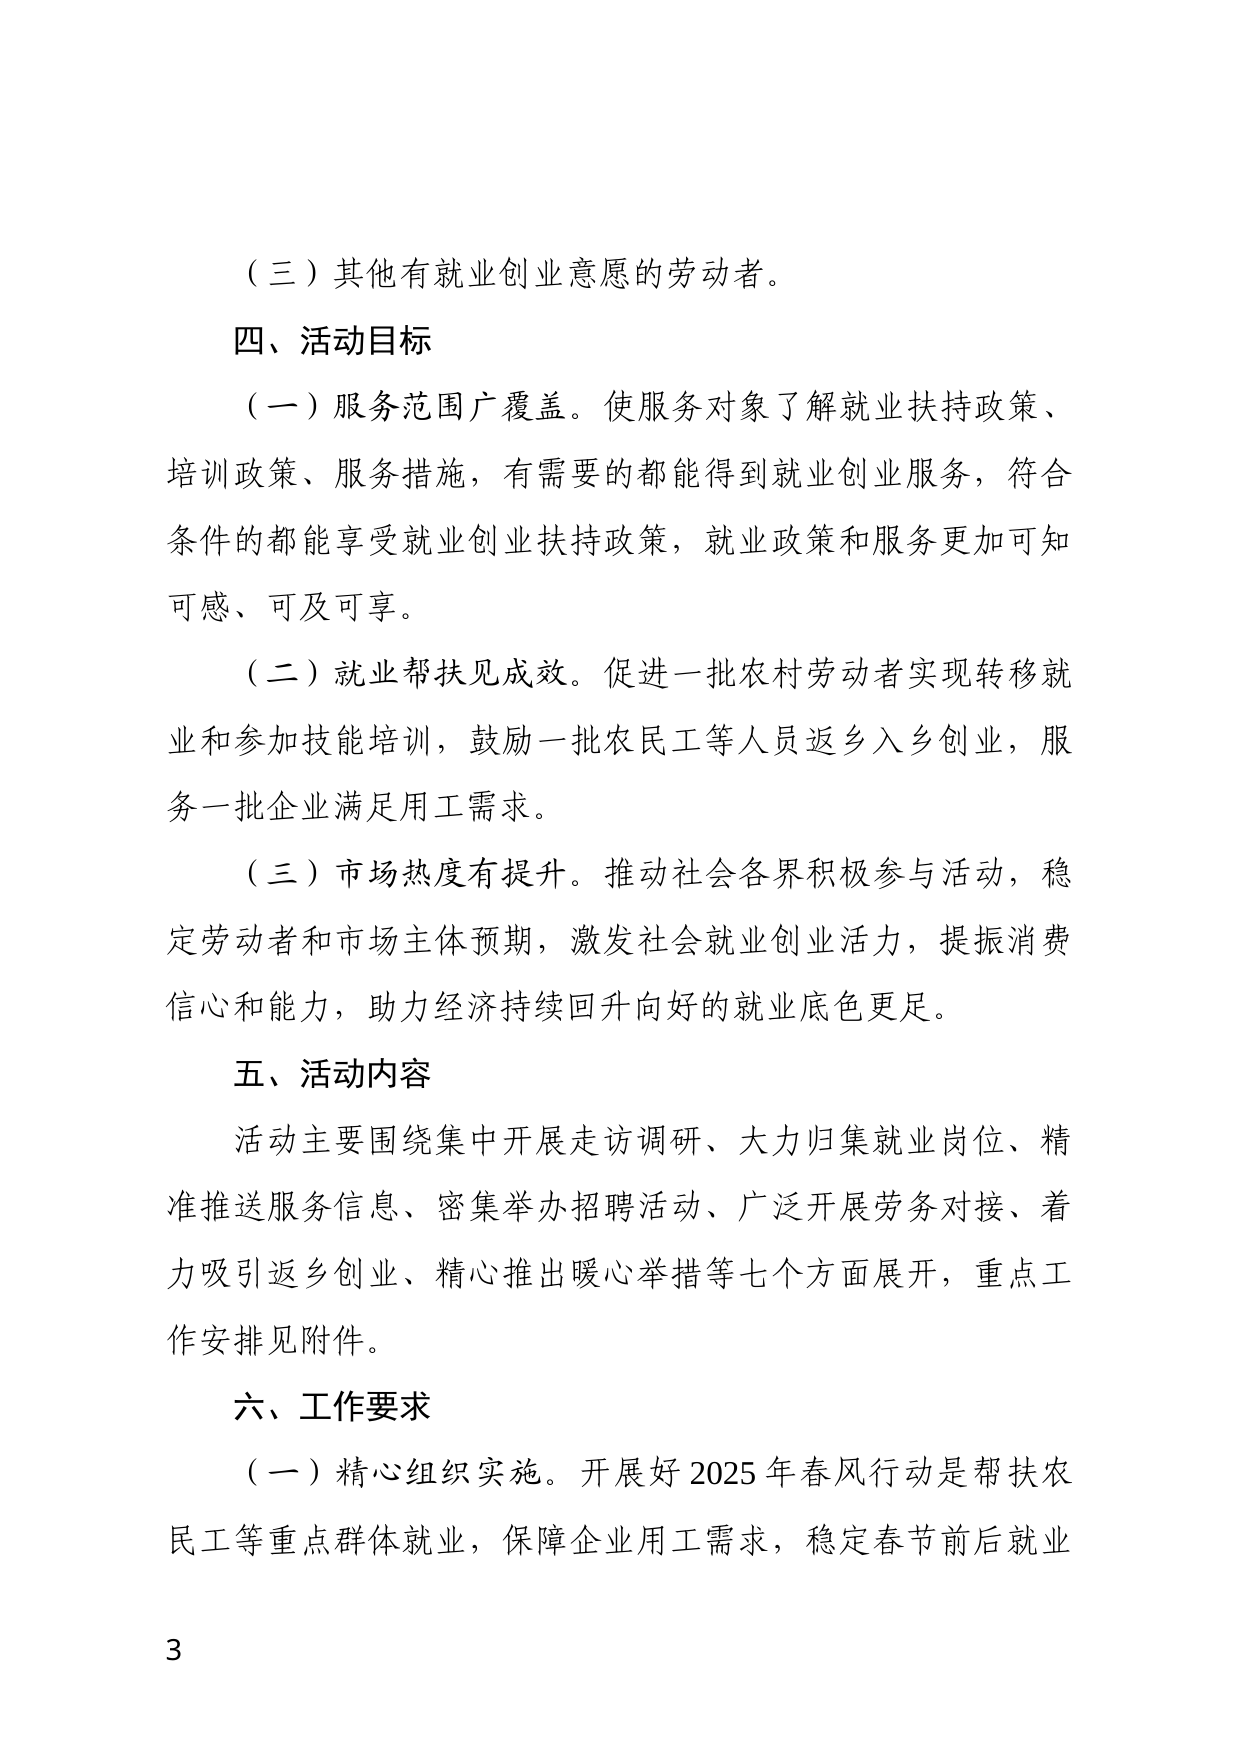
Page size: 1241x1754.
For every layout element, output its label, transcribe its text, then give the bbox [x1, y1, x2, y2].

text （三）其他有就业创业意愿的劳动者。 [165, 238, 1075, 304]
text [165, 1438, 1075, 1571]
text 五、活动内容 [165, 1038, 1075, 1104]
text 活动主要围绕集中开展走访调研、大力归集就业岗位、精准推送服务信息、密集举办招聘活动、广泛开展劳务对接、着力吸引返乡创业、精心推出暖心举措等七个方面展开，重点工作安排见附件。 [165, 1104, 1075, 1371]
text 四、活动目标 [165, 304, 1075, 371]
text （三）市场热度有提升。推动社会各界积极参与活动，稳定劳动者和市场主体预期，激发社会就业创业活力，提振消费信心和能力，助力经济持续回升向好的就业底色更足。 [165, 838, 1075, 1038]
text 六、工作要求 [165, 1371, 1075, 1438]
text （二）就业帮扶见成效。促进一批农村劳动者实现转移就业和参加技能培训，鼓励一批农民工等人员返乡入乡创业，服务一批企业满足用工需求。 [165, 638, 1075, 838]
text （一）服务范围广覆盖。使服务对象了解就业扶持政策、培训政策、服务措施，有需要的都能得到就业创业服务，符合条件的都能享受就业创业扶持政策，就业政策和服务更加可知可感、可及可享。 [165, 371, 1075, 638]
